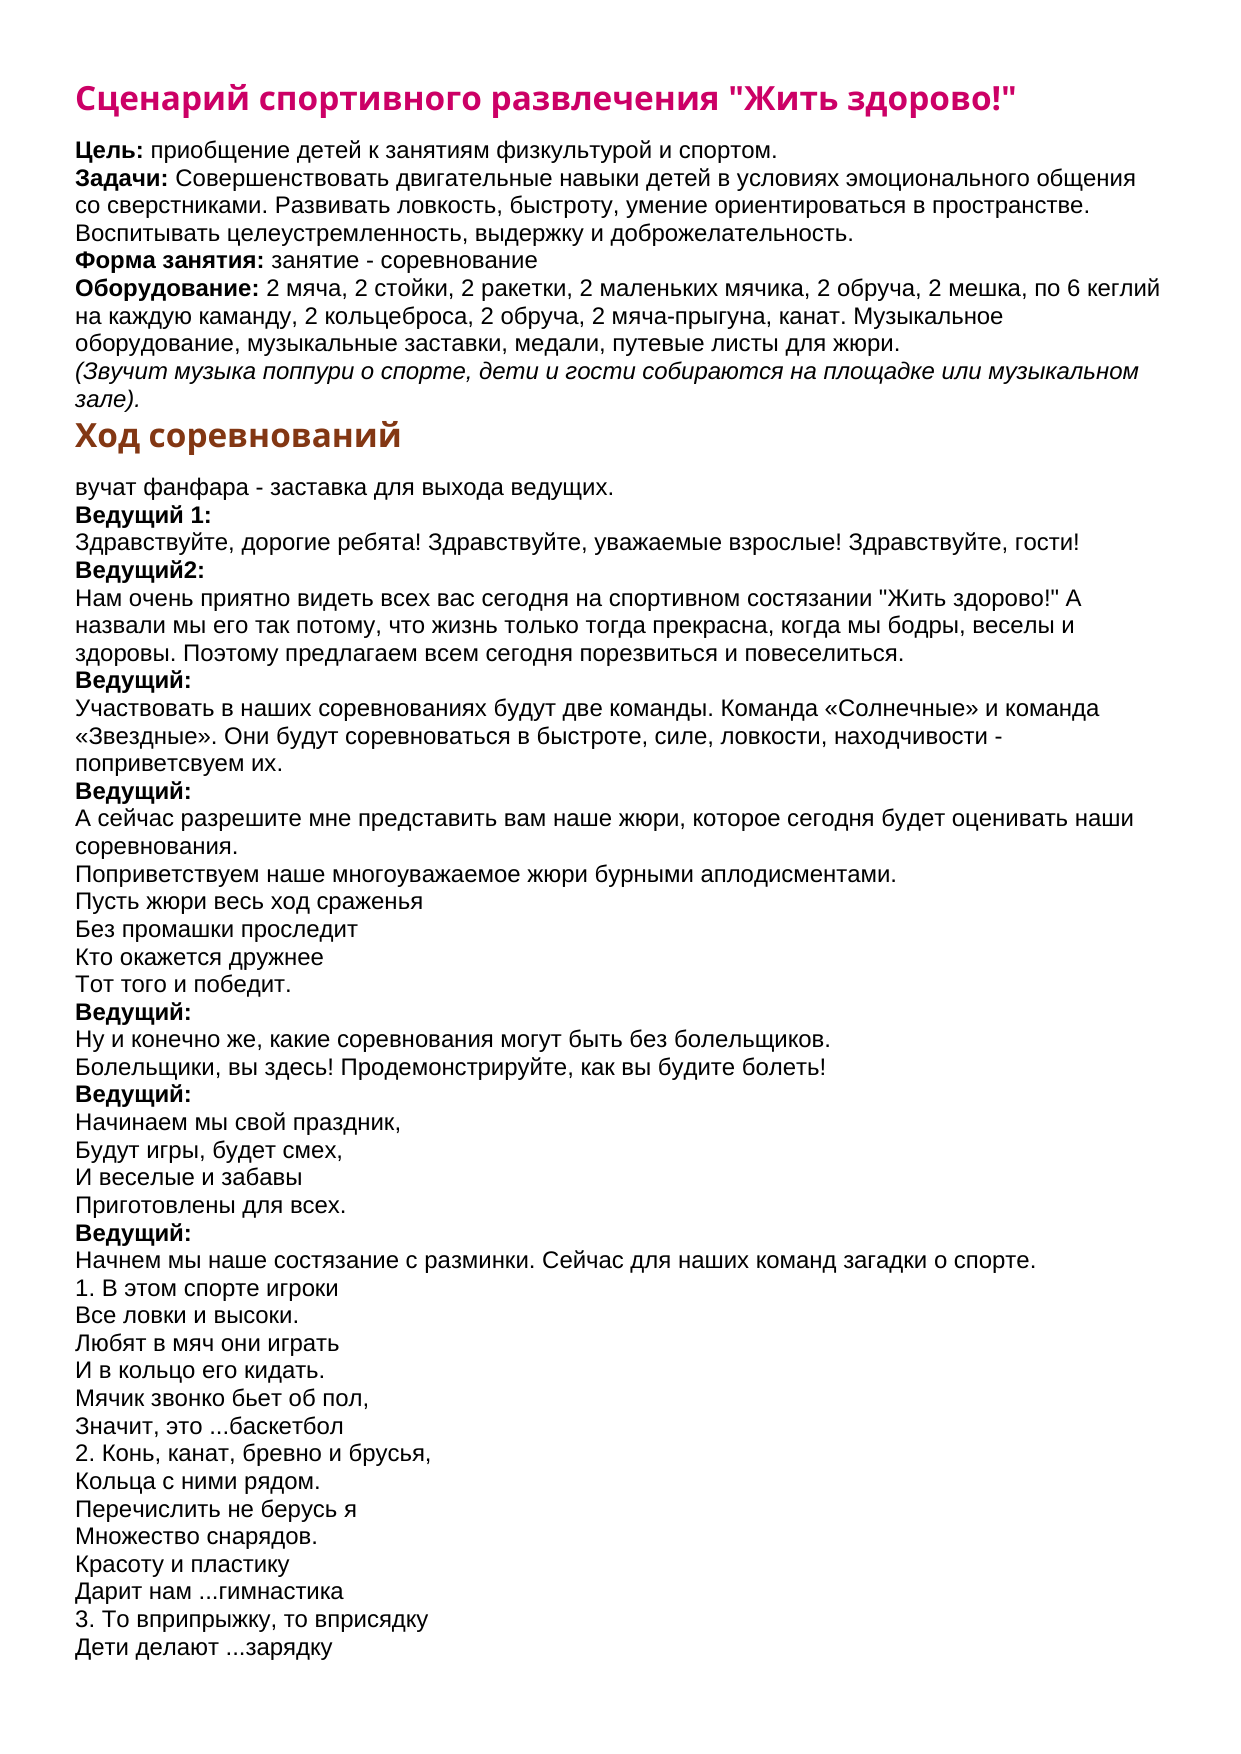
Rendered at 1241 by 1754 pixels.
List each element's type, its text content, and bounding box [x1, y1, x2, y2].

text Цель: приобщение детей к занятиям физкультурой и спортом. Задачи: Совершенствовать двигательные навыки детей в условиях эмоционального общения со сверстниками. Развивать ловкость, быстроту, умение ориентироваться в пространстве. Воспитывать целеустремленность, выдержку и доброжелательность. Форма занятия: занятие - соревнование Оборудование: 2 мяча, 2 стойки, 2 ракетки, 2 маленьких мячика, 2 обруча, 2 мешка, по 6 кеглий на каждую каманду, 2 кольцеброса, 2 обруча, 2 мяча-прыгуна, канат. Музыкальное оборудование, музыкальные заставки, медали, путевые листы для жюри. (Звучит музыка поппури о спорте, дети и гости собираются на площадке или музыкальном зале). [75, 136, 1165, 412]
text Ход соревнований [75, 412, 1165, 457]
text Сценарий спортивного развлечения "Жить здорово!" [75, 75, 1165, 120]
